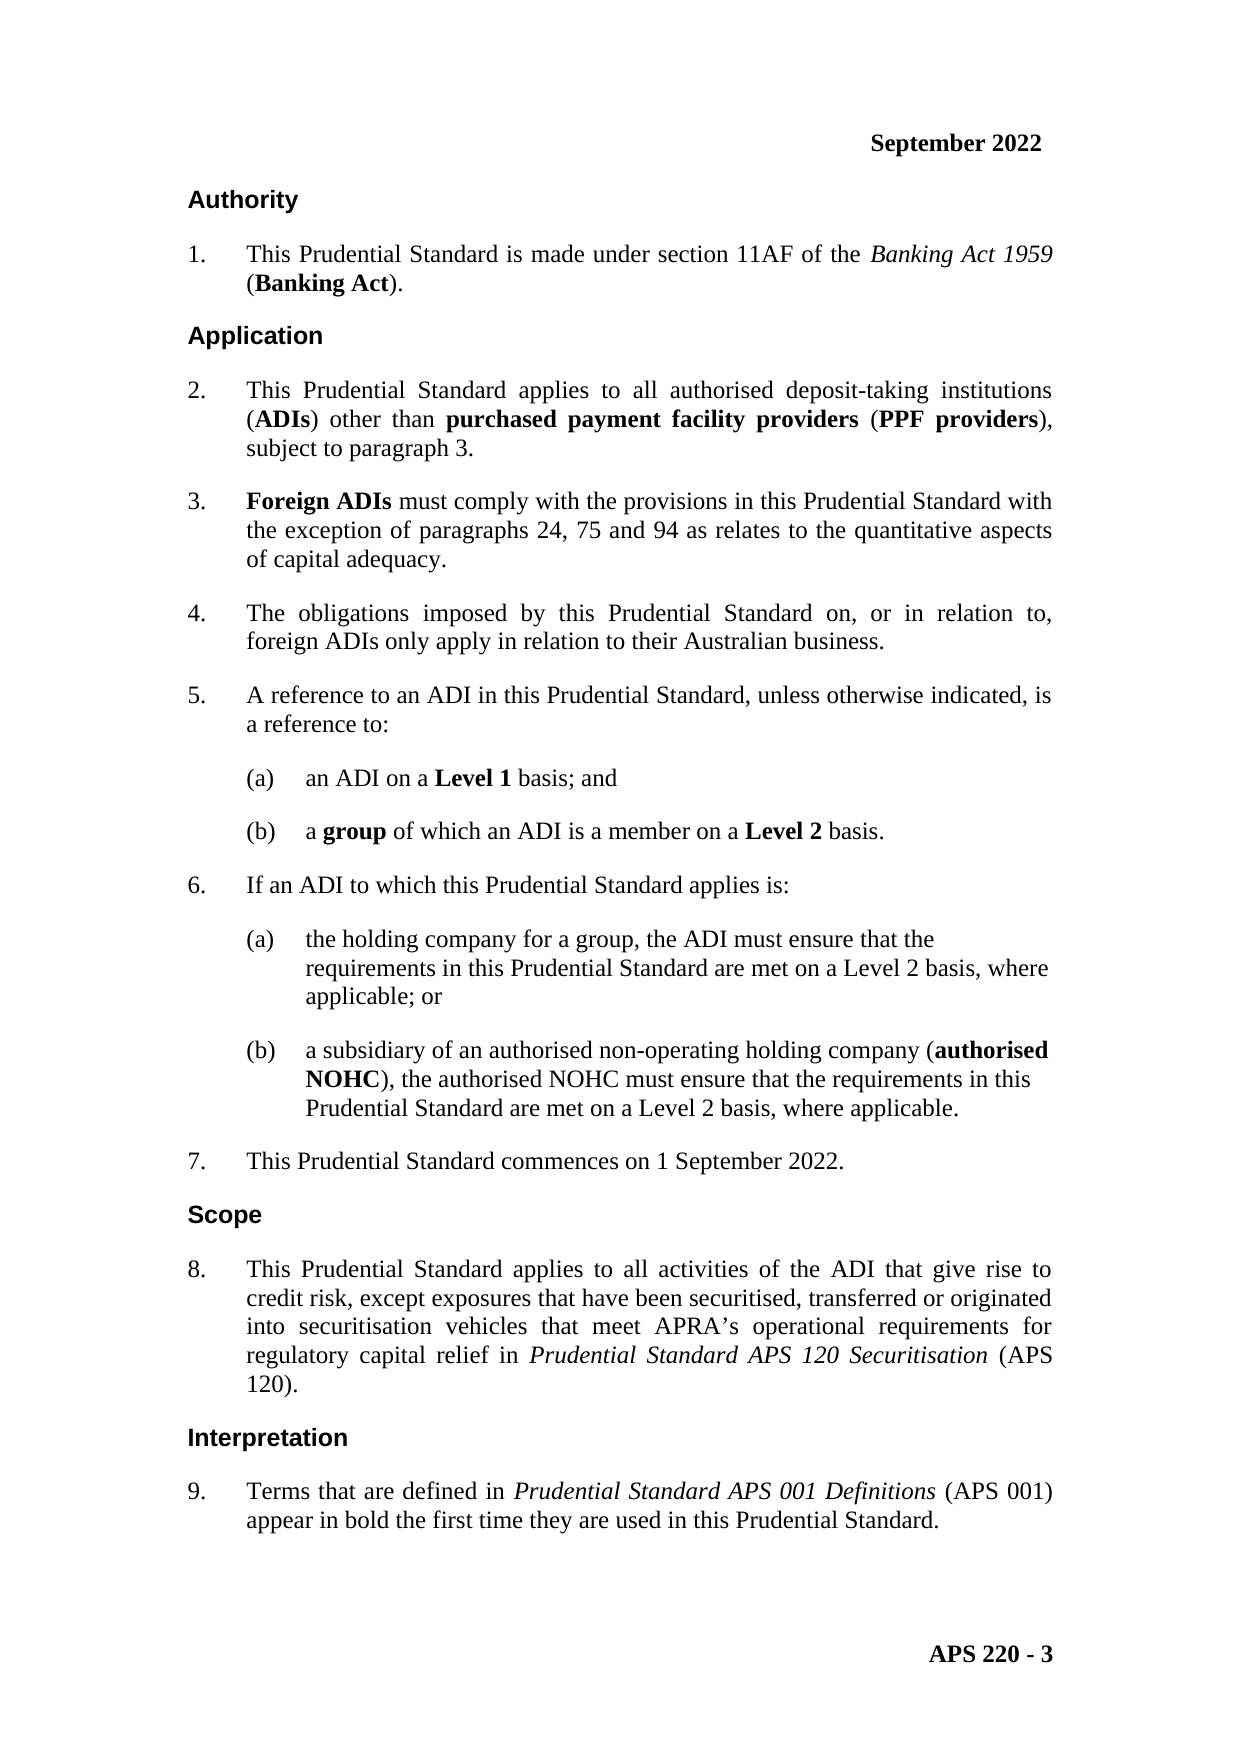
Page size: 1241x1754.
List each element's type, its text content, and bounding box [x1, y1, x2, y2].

subtitle Application [187, 321, 1053, 350]
text Terms that are defined in Prudential Standard APS 001 Definitions (APS 001) appear in bold the first time they are used in this Prudential Standard. [187, 1476, 1053, 1534]
list This Prudential Standard is made under section 11AF of the Banking Act 1959 (Banking Act). [187, 239, 1053, 296]
text This Prudential Standard applies to all authorised deposit-taking institutions (ADIs) other than purchased payment facility providers (PPF providers), subject to paragraph 3. [187, 375, 1053, 461]
text This Prudential Standard commences on 1 September 2022. [187, 1146, 1053, 1175]
text The obligations imposed by this Prudential Standard on, or in relation to, foreign ADIs only apply in relation to their Australian business. [187, 598, 1053, 655]
text This Prudential Standard applies to all activities of the ADI that give rise to credit risk, except exposures that have been securitised, transferred or originated into securitisation vehicles that meet APRA’s operational requirements for regulatory capital relief in Prudential Standard APS 120 Securitisation (APS 120). [187, 1254, 1053, 1398]
text A reference to an ADI in this Prudential Standard, unless otherwise indicated, is a reference to: [187, 680, 1053, 738]
text an ADI on a Level 1 basis; and [246, 763, 1053, 791]
text a subsidiary of an authorised non-operating holding company (authorised NOHC), the authorised NOHC must ensure that the requirements in this Prudential Standard are met on a Level 2 basis, where applicable. [246, 1035, 1053, 1121]
text the holding company for a group, the ADI must ensure that the requirements in this Prudential Standard are met on a Level 2 basis, where applicable; or [246, 924, 1053, 1010]
subtitle Scope [187, 1200, 1053, 1229]
subtitle Interpretation [187, 1423, 1053, 1451]
text a group of which an ADI is a member on a Level 2 basis. [246, 816, 1053, 845]
subtitle Authority [187, 185, 1053, 214]
text Foreign ADIs must comply with the provisions in this Prudential Standard with the exception of paragraphs 24, 75 and 94 as relates to the quantitative aspects of capital adequacy. [187, 486, 1053, 573]
text If an ADI to which this Prudential Standard applies is: [187, 870, 1053, 899]
